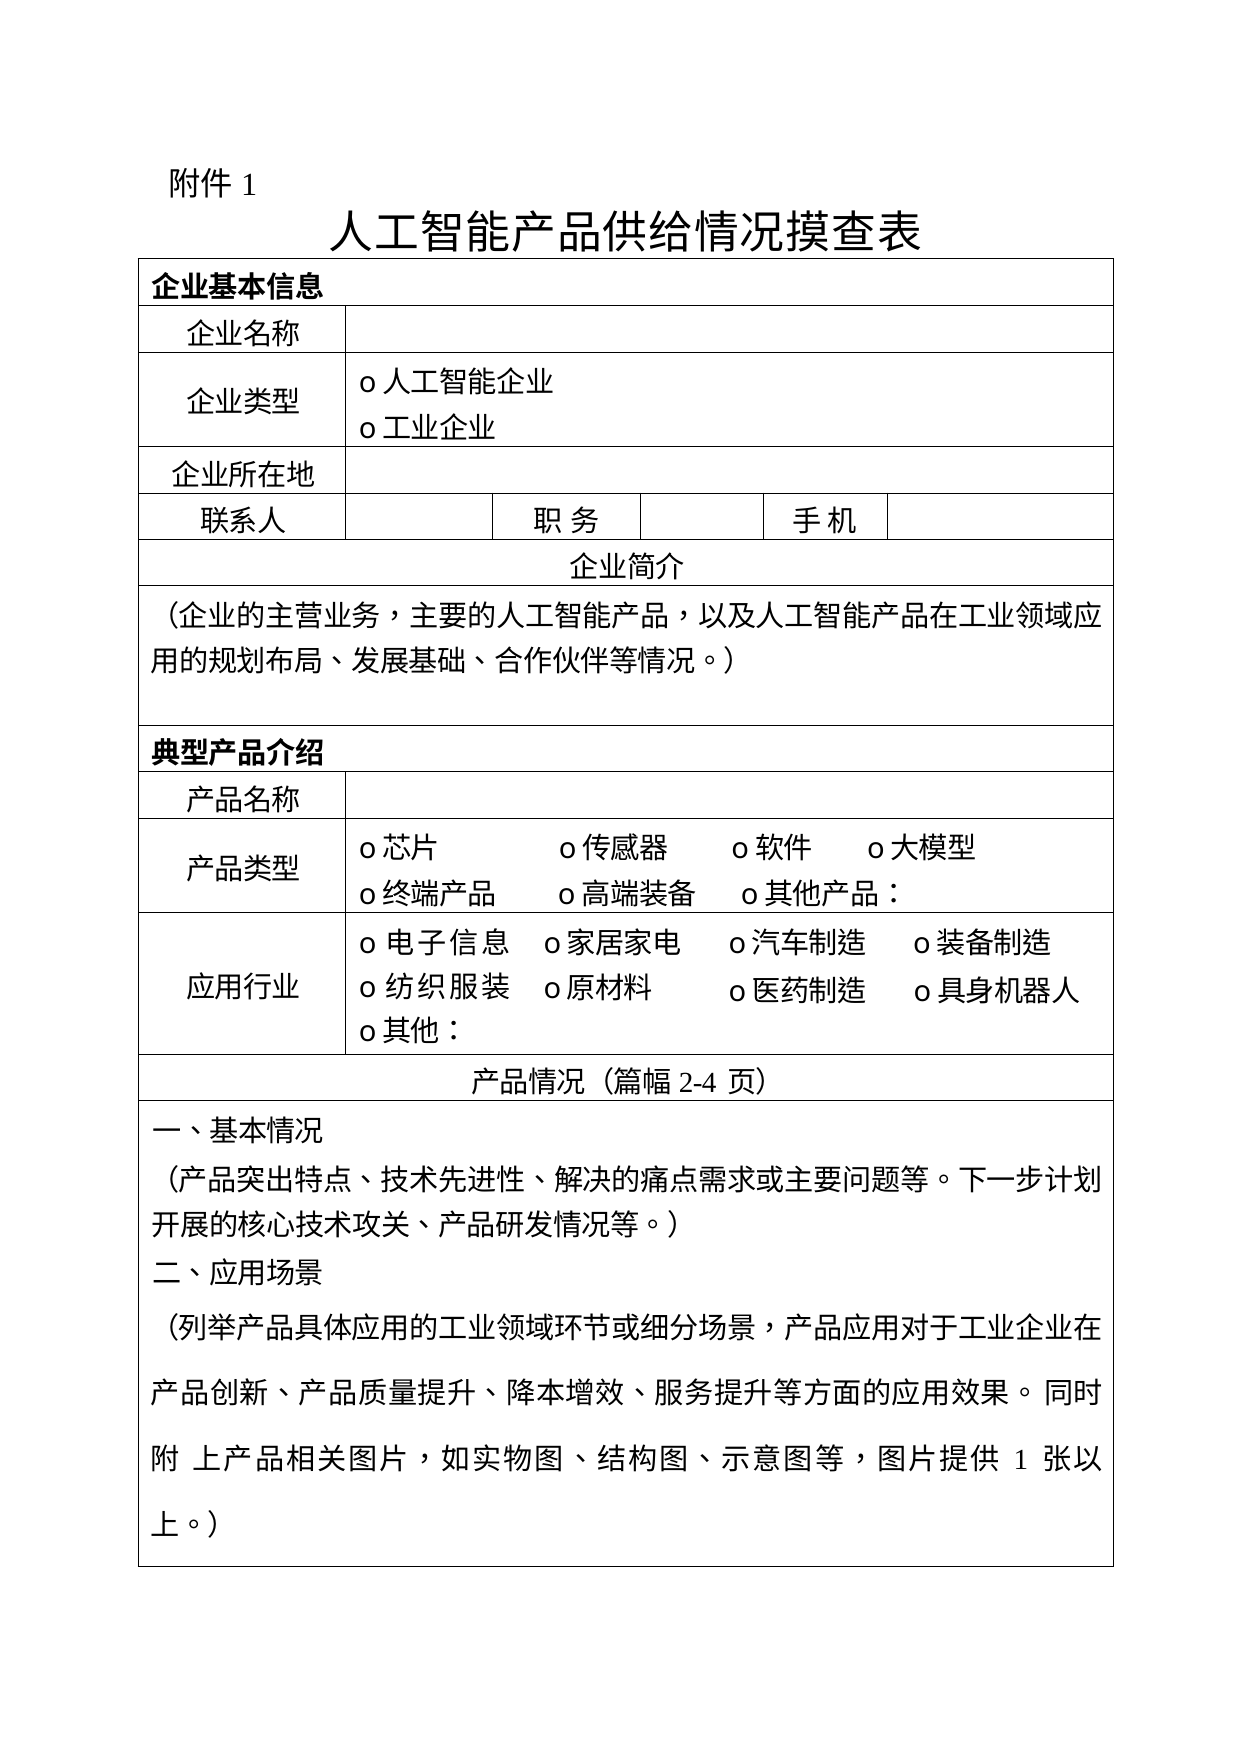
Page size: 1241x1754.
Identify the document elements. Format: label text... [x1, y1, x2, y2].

table_cell 企业所在地 [139, 447, 345, 492]
table_cell o装备制造 o具身机器人 [887, 913, 1113, 1053]
table_cell [346, 447, 1113, 492]
text 人工智能产品供给情况摸查表 [328, 211, 1113, 258]
table_cell o传感器 o软件 o大模型 o高端装备 o其他产品： [528, 819, 1113, 912]
table_cell 产品类型 [139, 819, 345, 912]
table_cell 职 务 [493, 494, 640, 538]
table_cell o汽车制造 o医药制造 [705, 913, 887, 1053]
table_cell 联系人 [139, 494, 345, 538]
table_cell [888, 494, 1113, 538]
table_cell 典型产品介绍 [139, 726, 1113, 771]
table_cell 一、基本情况 （产品突出特点、技术先进性、解决的痛点需求或主要问题等。下一步计划 开展的核心技术攻关、产品研发情况等。） 二、应用场景 （列举产品具体应用的工业领域环节或细分场景，产品应用对于工业企业在 产品创新、产品质量提升、降本增效、服务提升等方面的应用效果。同时附 上产品相关图片，如实物图、结构图、示意图等，图片提供 1 张以上。） [139, 1101, 1113, 1566]
table_cell 手 机 [764, 494, 887, 538]
table_cell 企业名称 [139, 306, 345, 351]
table_cell 产品情况（篇幅 2-4 页） [139, 1055, 1113, 1100]
table_cell （企业的主营业务，主要的人工智能产品，以及人工智能产品在工业领域应 用的规划布局、发展基础、合作伙伴等情况。） [139, 586, 1113, 724]
table_header 企业基本信息 [139, 259, 1113, 305]
table_cell o芯片 o终端产品 [346, 819, 528, 912]
table_cell [346, 772, 1113, 817]
table_cell o家居家电 o原材料 [528, 913, 705, 1053]
table_cell 产品名称 [139, 772, 345, 817]
table_cell 企业简介 [139, 540, 1113, 585]
table_cell [346, 306, 1113, 351]
text 附件 1 [168, 163, 1113, 204]
table_cell [641, 494, 763, 538]
table_cell [346, 494, 492, 538]
table_cell 企业类型 [139, 353, 345, 446]
table_cell o电子信息 o纺织服装 o其他： [346, 913, 528, 1053]
table_cell 应用行业 [139, 913, 345, 1053]
table_cell o人工智能企业 o工业企业 [346, 353, 1113, 446]
